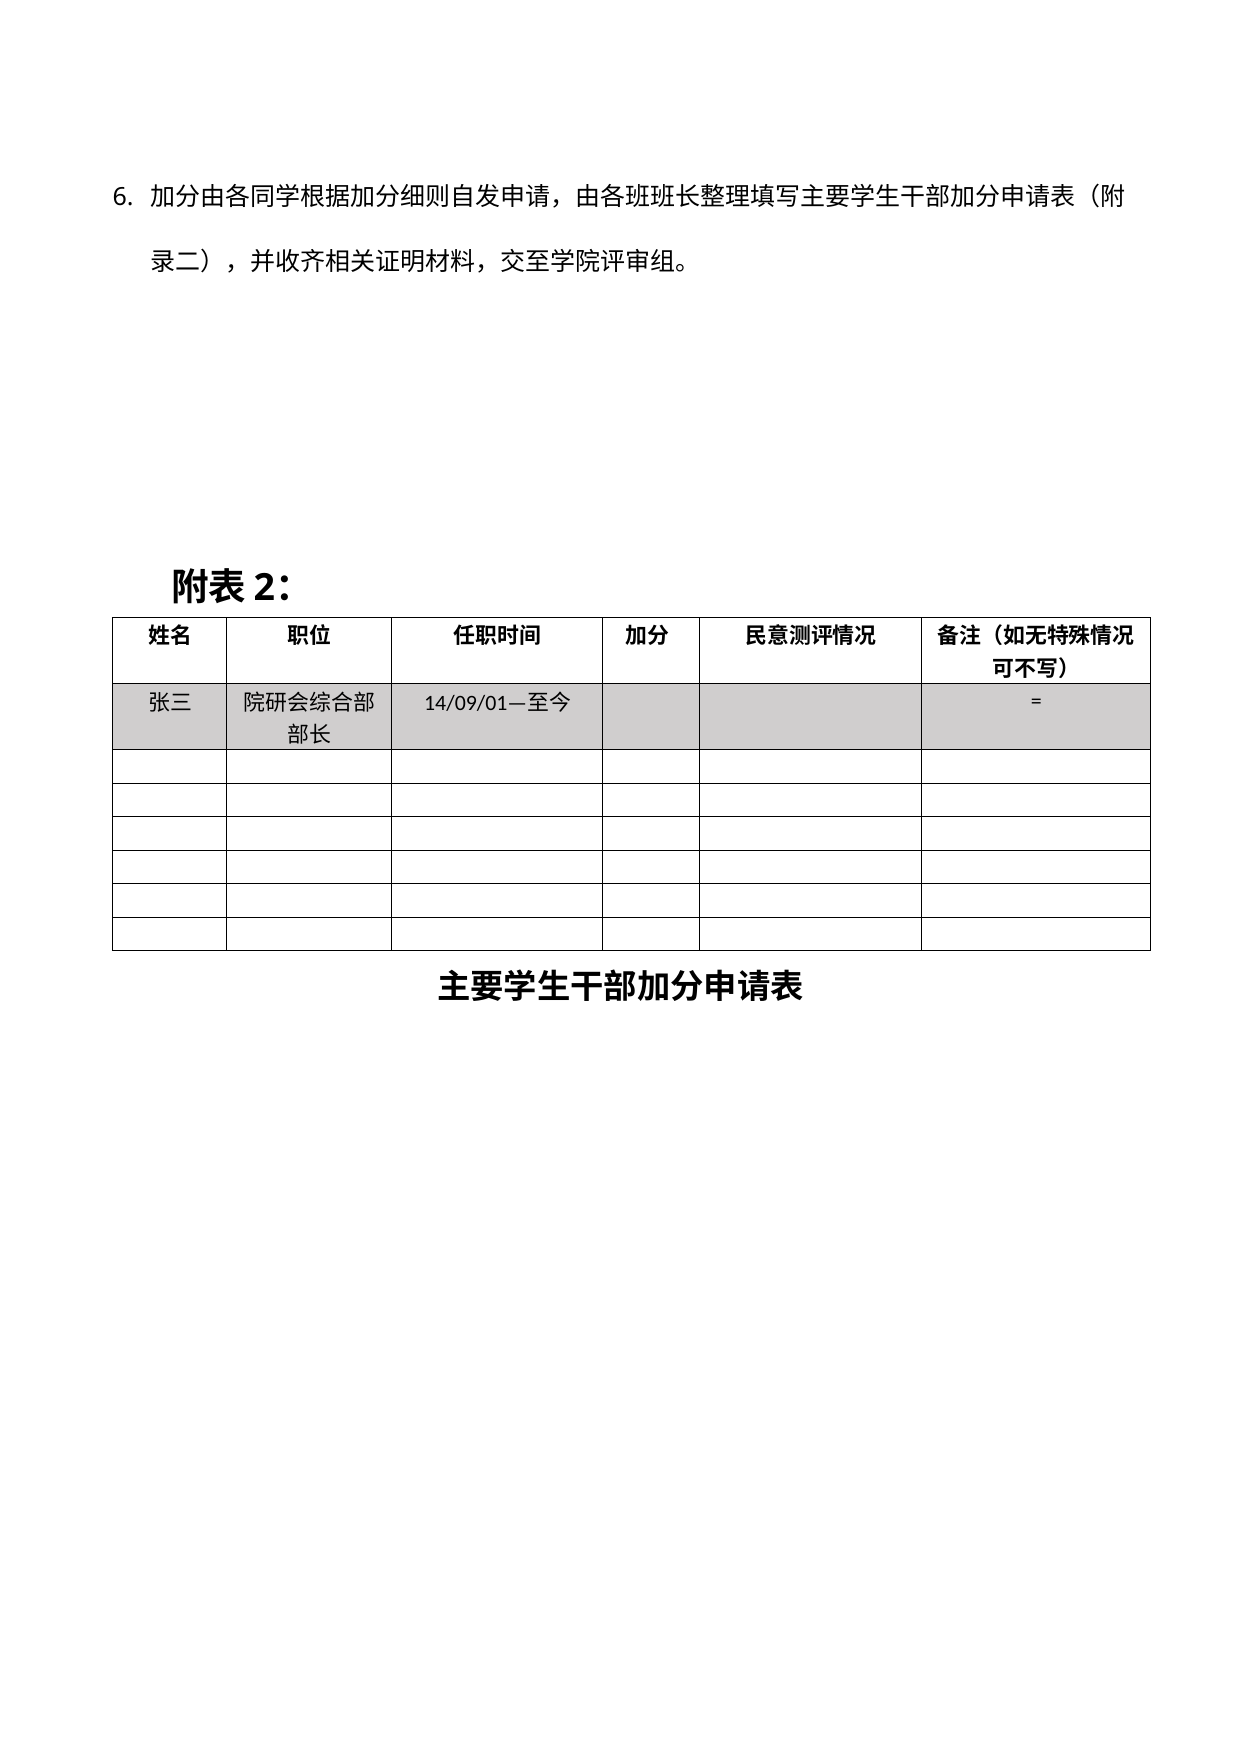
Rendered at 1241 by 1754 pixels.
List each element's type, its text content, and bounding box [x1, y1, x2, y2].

table_cell [227, 918, 391, 950]
table_cell [392, 784, 602, 816]
table_header 加分 [603, 618, 699, 683]
table_cell [113, 884, 226, 917]
table_cell [922, 750, 1150, 783]
list 加分由各同学根据加分细则自发申请，由各班班长整理填写主要学生干部加分申请表（附录二），并收齐相关证明材料，交至学院评审组。 [112, 162, 1128, 292]
table_cell [113, 918, 226, 950]
table_cell [700, 817, 921, 850]
table_cell [603, 851, 699, 883]
table_header 民意测评情况 [700, 618, 921, 683]
table_header 任职时间 [392, 618, 602, 683]
table_cell [700, 750, 921, 783]
table_cell [227, 750, 391, 783]
text 主要学生干部加分申请表 [112, 951, 1128, 1016]
table_cell [227, 817, 391, 850]
table_cell = [922, 684, 1150, 749]
table_cell [113, 851, 226, 883]
table_cell [392, 918, 602, 950]
table_cell [227, 884, 391, 917]
table_cell [392, 750, 602, 783]
table_cell 张三 [113, 684, 226, 749]
table_cell [700, 884, 921, 917]
table_cell [700, 851, 921, 883]
table_cell [392, 817, 602, 850]
table_cell [113, 784, 226, 816]
table_cell [922, 784, 1150, 816]
table_cell [603, 750, 699, 783]
table_cell [603, 784, 699, 816]
table_header 职位 [227, 618, 391, 683]
table_cell 14/09/01—至今 [392, 684, 602, 749]
table_cell [922, 918, 1150, 950]
table_cell [922, 851, 1150, 883]
table_cell [113, 817, 226, 850]
table_cell [603, 817, 699, 850]
table_cell 院研会综合部部长 [227, 684, 391, 749]
table_cell [700, 684, 921, 749]
table_header 备注（如无特殊情况可不写） [922, 618, 1150, 683]
table_cell [227, 784, 391, 816]
table_cell [113, 750, 226, 783]
text 附表2： [112, 552, 1128, 617]
table_cell [700, 918, 921, 950]
table_cell [922, 884, 1150, 917]
table_cell [603, 684, 699, 749]
table_cell [922, 817, 1150, 850]
table_cell [392, 884, 602, 917]
table_cell [392, 851, 602, 883]
table_cell [700, 784, 921, 816]
table_cell [227, 851, 391, 883]
table_header 姓名 [113, 618, 226, 683]
table_cell [603, 918, 699, 950]
table_cell [603, 884, 699, 917]
